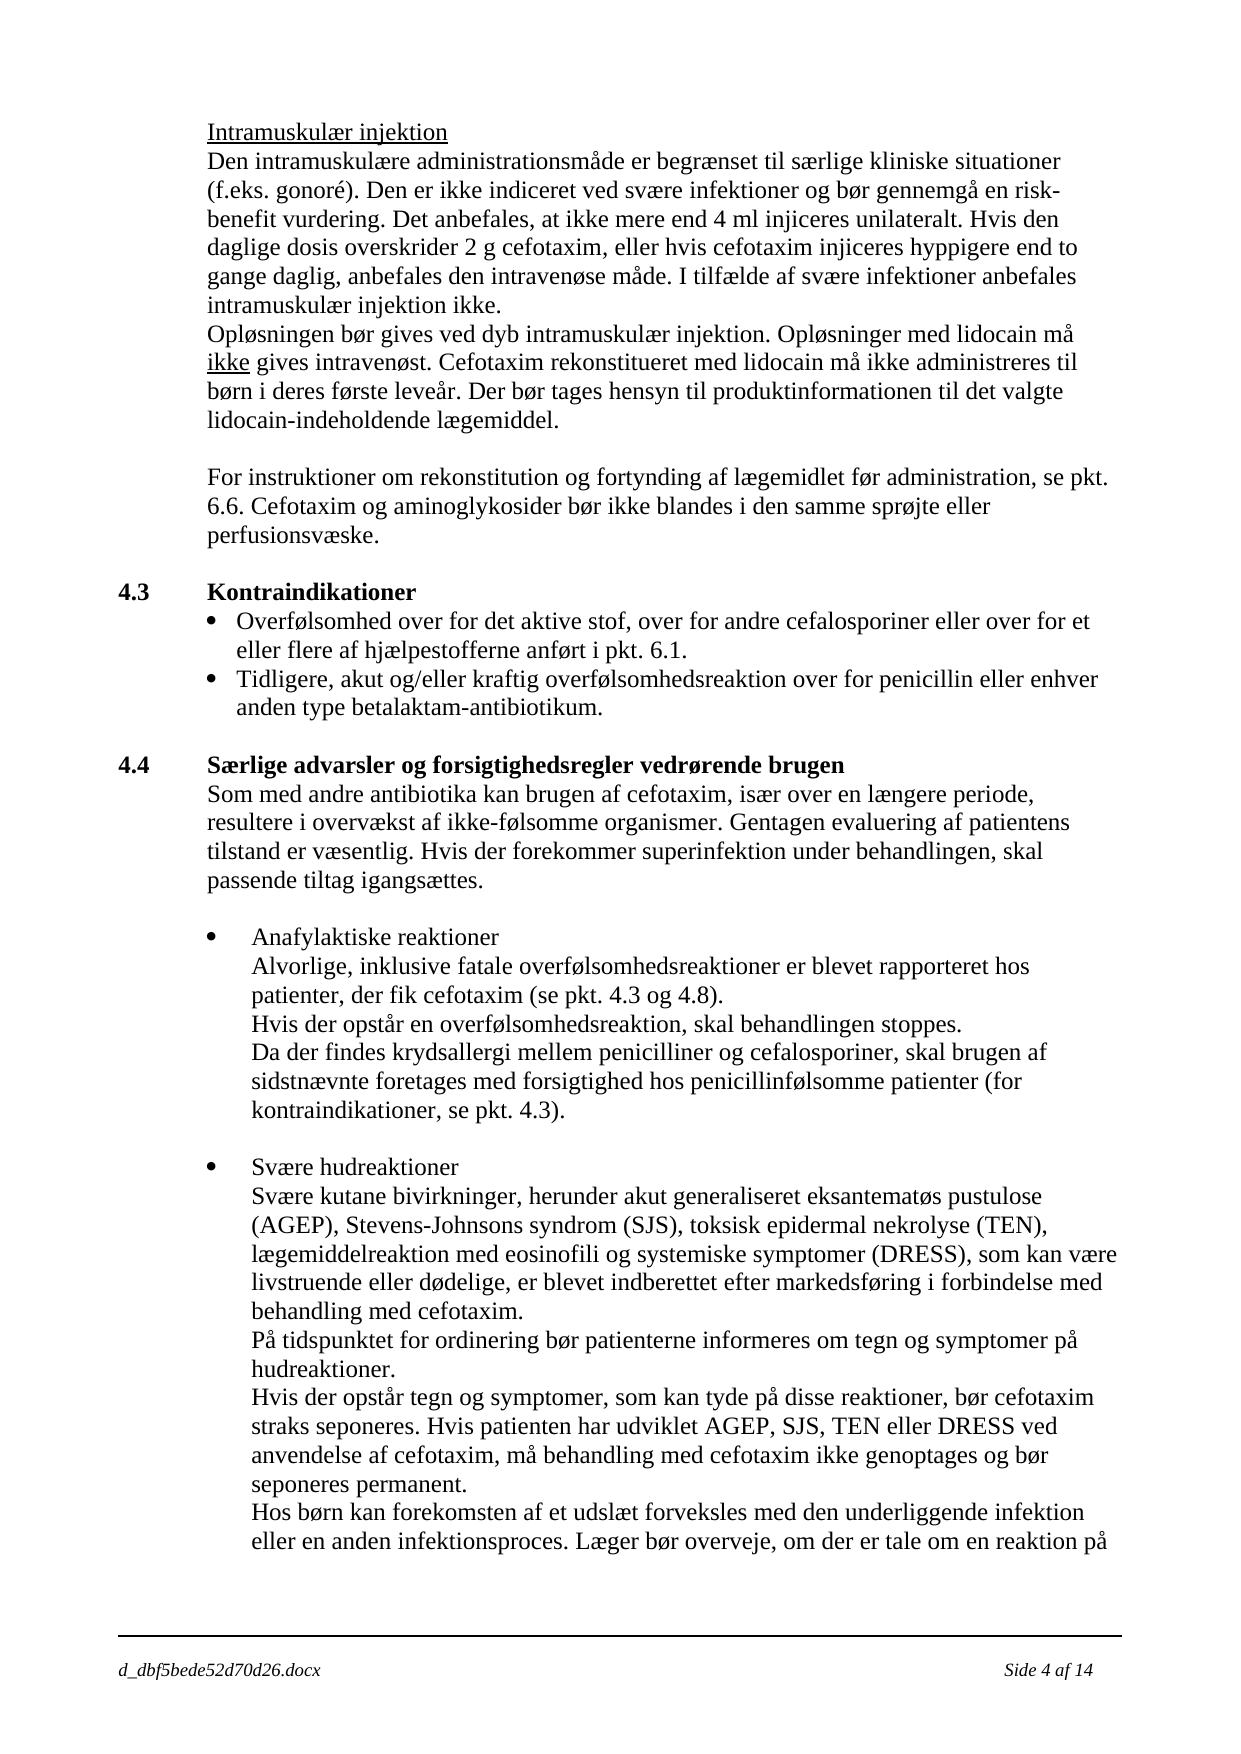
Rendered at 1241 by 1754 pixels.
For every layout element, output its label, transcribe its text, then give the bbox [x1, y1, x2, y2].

text Hvis der opstår en overfølsomhedsreaktion, skal behandlingen stoppes. [251, 1009, 1122, 1037]
text Alvorlige, inklusive fatale overfølsomhedsreaktioner er blevet rapporteret hos patienter, der fik cefotaxim (se pkt. 4.3 og 4.8). [251, 951, 1122, 1009]
text Som med andre antibiotika kan brugen af cefotaxim, især over en længere periode, resultere i overvækst af ikke-følsomme organismer. Gentagen evaluering af patientens tilstand er væsentlig. Hvis der forekommer superinfektion under behandlingen, skal passende tiltag igangsættes. [118, 779, 1122, 894]
text Svære kutane bivirkninger, herunder akut generaliseret eksantematøs pustulose (AGEP), Stevens-Johnsons syndrom (SJS), toksisk epidermal nekrolyse (TEN), lægemiddelreaktion med eosinofili og systemiske symptomer (DRESS), som kan være livstruende eller dødelige, er blevet indberettet efter markedsføring i forbindelse med behandling med cefotaxim. [251, 1181, 1122, 1325]
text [251, 1497, 1122, 1555]
text Den intramuskulære administrationsmåde er begrænset til særlige kliniske situationer (f.eks. gonoré). Den er ikke indiceret ved svære infektioner og bør gennemgå en risk-benefit vurdering. Det anbefales, at ikke mere end 4 ml injiceres unilateralt. Hvis den daglige dosis overskrider 2 g cefotaxim, eller hvis cefotaxim injiceres hyppigere end to gange daglig, anbefales den intravenøse måde. I tilfælde af svære infektioner anbefales intramuskulær injektion ikke. [207, 146, 1122, 319]
list Anafylaktiske reaktioner [207, 922, 1122, 951]
text Da der findes krydsallergi mellem penicilliner og cefalosporiner, skal brugen af sidstnævnte foretages med forsigtighed hos penicillinfølsomme patienter (for kontraindikationer, se pkt. 4.3). [251, 1037, 1122, 1124]
text 4.4 Særlige advarsler og forsigtighedsregler vedrørende brugen [118, 750, 1122, 779]
text 4.3 Kontraindikationer [118, 577, 1122, 606]
list Tidligere, akut og/eller kraftig overfølsomhedsreaktion over for penicillin eller enhver anden type betalaktam-antibiotikum. [207, 664, 1122, 721]
text For instruktioner om rekonstitution og fortynding af lægemidlet før administration, se pkt. 6.6. Cefotaxim og aminoglykosider bør ikke blandes i den samme sprøjte eller perfusionsvæske. [207, 462, 1122, 549]
text Opløsningen bør gives ved dyb intramuskulær injektion. Opløsninger med lidocain må ikke gives intravenøst. Cefotaxim rekonstitueret med lidocain må ikke administreres til børn i deres første leveår. Der bør tages hensyn til produktinformationen til det valgte lidocain-indeholdende lægemiddel. [207, 319, 1122, 434]
text På tidspunktet for ordinering bør patienterne informeres om tegn og symptomer på hudreaktioner. [251, 1325, 1122, 1382]
text Hvis der opstår tegn og symptomer, som kan tyde på disse reaktioner, bør cefotaxim straks seponeres. Hvis patienten har udviklet AGEP, SJS, TEN eller DRESS ved anvendelse af cefotaxim, må behandling med cefotaxim ikke genoptages og bør seponeres permanent. [251, 1382, 1122, 1497]
list Overfølsomhed over for det aktive stof, over for andre cefalosporiner eller over for et eller flere af hjælpestofferne anført i pkt. 6.1. [207, 606, 1122, 664]
list Svære hudreaktioner [207, 1152, 1122, 1181]
text Intramuskulær injektion [207, 117, 1122, 146]
